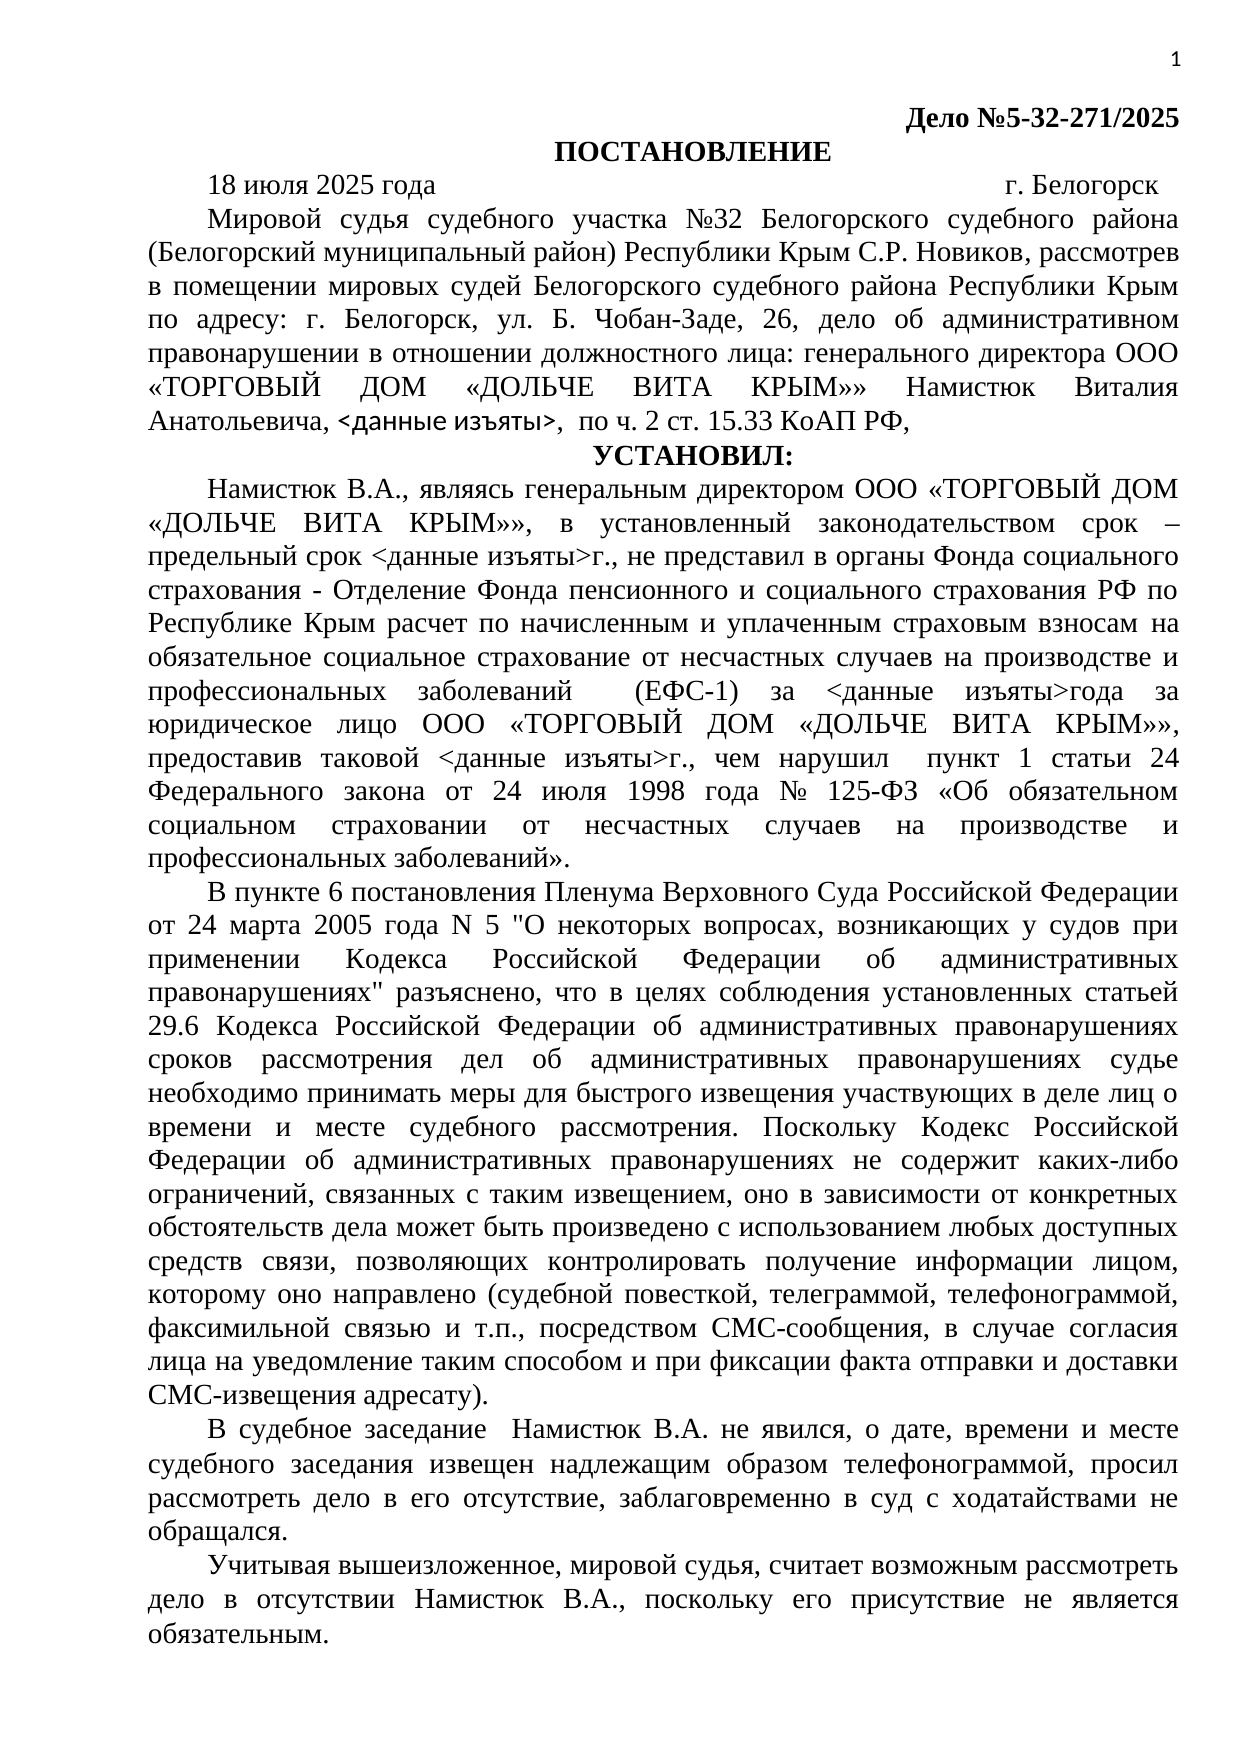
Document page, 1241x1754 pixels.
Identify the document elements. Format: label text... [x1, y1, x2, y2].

text В судебное заседание Намистюк В.А. не явился, о дате, времени и месте судебного заседания извещен надлежащим образом телефонограммой, просил рассмотреть дело в его отсутствие, заблаговременно в суд с ходатайствами не обращался. [148, 1411, 1179, 1547]
text 18 июля 2025 года г. Белогорск [148, 167, 1179, 201]
text В пункте 6 постановления Пленума Верховного Суда Российской Федерации от 24 марта 2005 года N 5 "О некоторых вопросах, возникающих у судов при применении Кодекса Российской Федерации об административных правонарушениях" разъяснено, что в целях соблюдения установленных статьей 29.6 Кодекса Российской Федерации об административных правонарушениях сроков рассмотрения дел об административных правонарушениях судье необходимо принимать меры для быстрого извещения участвующих в деле лиц о времени и месте судебного рассмотрения. Поскольку Кодекс Российской Федерации об административных правонарушениях не содержит каких-либо ограничений, связанных с таким извещением, оно в зависимости от конкретных обстоятельств дела может быть произведено с использованием любых доступных средств связи, позволяющих контролировать получение информации лицом, которому оно направлено (судебной повесткой, телеграммой, телефонограммой, факсимильной связью и т.п., посредством СМС-сообщения, в случае согласия лица на уведомление таким способом и при фиксации факта отправки и доставки СМС-извещения адресату). [148, 874, 1179, 1411]
text УСТАНОВИЛ: [148, 438, 1179, 471]
text Намистюк В.А., являясь генеральным директором ООО «ТОРГОВЫЙ ДОМ «ДОЛЬЧЕ ВИТА КРЫМ»», в установленный законодательством срок – предельный срок <данные изъяты>г., не представил в органы Фонда социального страхования - Отделение Фонда пенсионного и социального страхования РФ по Республике Крым расчет по начисленным и уплаченным страховым взносам на обязательное социальное страхование от несчастных случаев на производстве и профессиональных заболеваний (ЕФС-1) за <данные изъяты>года за юридическое лицо ООО «ТОРГОВЫЙ ДОМ «ДОЛЬЧЕ ВИТА КРЫМ»», предоставив таковой <данные изъяты>г., чем нарушил пункт 1 статьи 24 Федерального закона от 24 июля 1998 года № 125-ФЗ «Об обязательном социальном страховании от несчастных случаев на производстве и профессиональных заболеваний». [148, 471, 1179, 874]
text Мировой судья судебного участка №32 Белогорского судебного района (Белогорский муниципальный район) Республики Крым С.Р. Новиков, рассмотрев в помещении мировых судей Белогорского судебного района Республики Крым по адресу: г. Белогорск, ул. Б. Чобан-Заде, 26, дело об административном правонарушении в отношении должностного лица: генерального директора ООО «ТОРГОВЫЙ ДОМ «ДОЛЬЧЕ ВИТА КРЫМ»» Намистюк Виталия Анатольевича, <данные изъяты>, по ч. 2 ст. 15.33 КоАП РФ, [148, 201, 1179, 438]
text ПОСТАНОВЛЕНИЕ [148, 134, 1179, 167]
text Дело №5-32-271/2025 [148, 100, 1179, 134]
text Учитывая вышеизложенное, мировой судья, считает возможным рассмотреть дело в отсутствии Намистюк В.А., поскольку его присутствие не является обязательным. [148, 1547, 1179, 1649]
